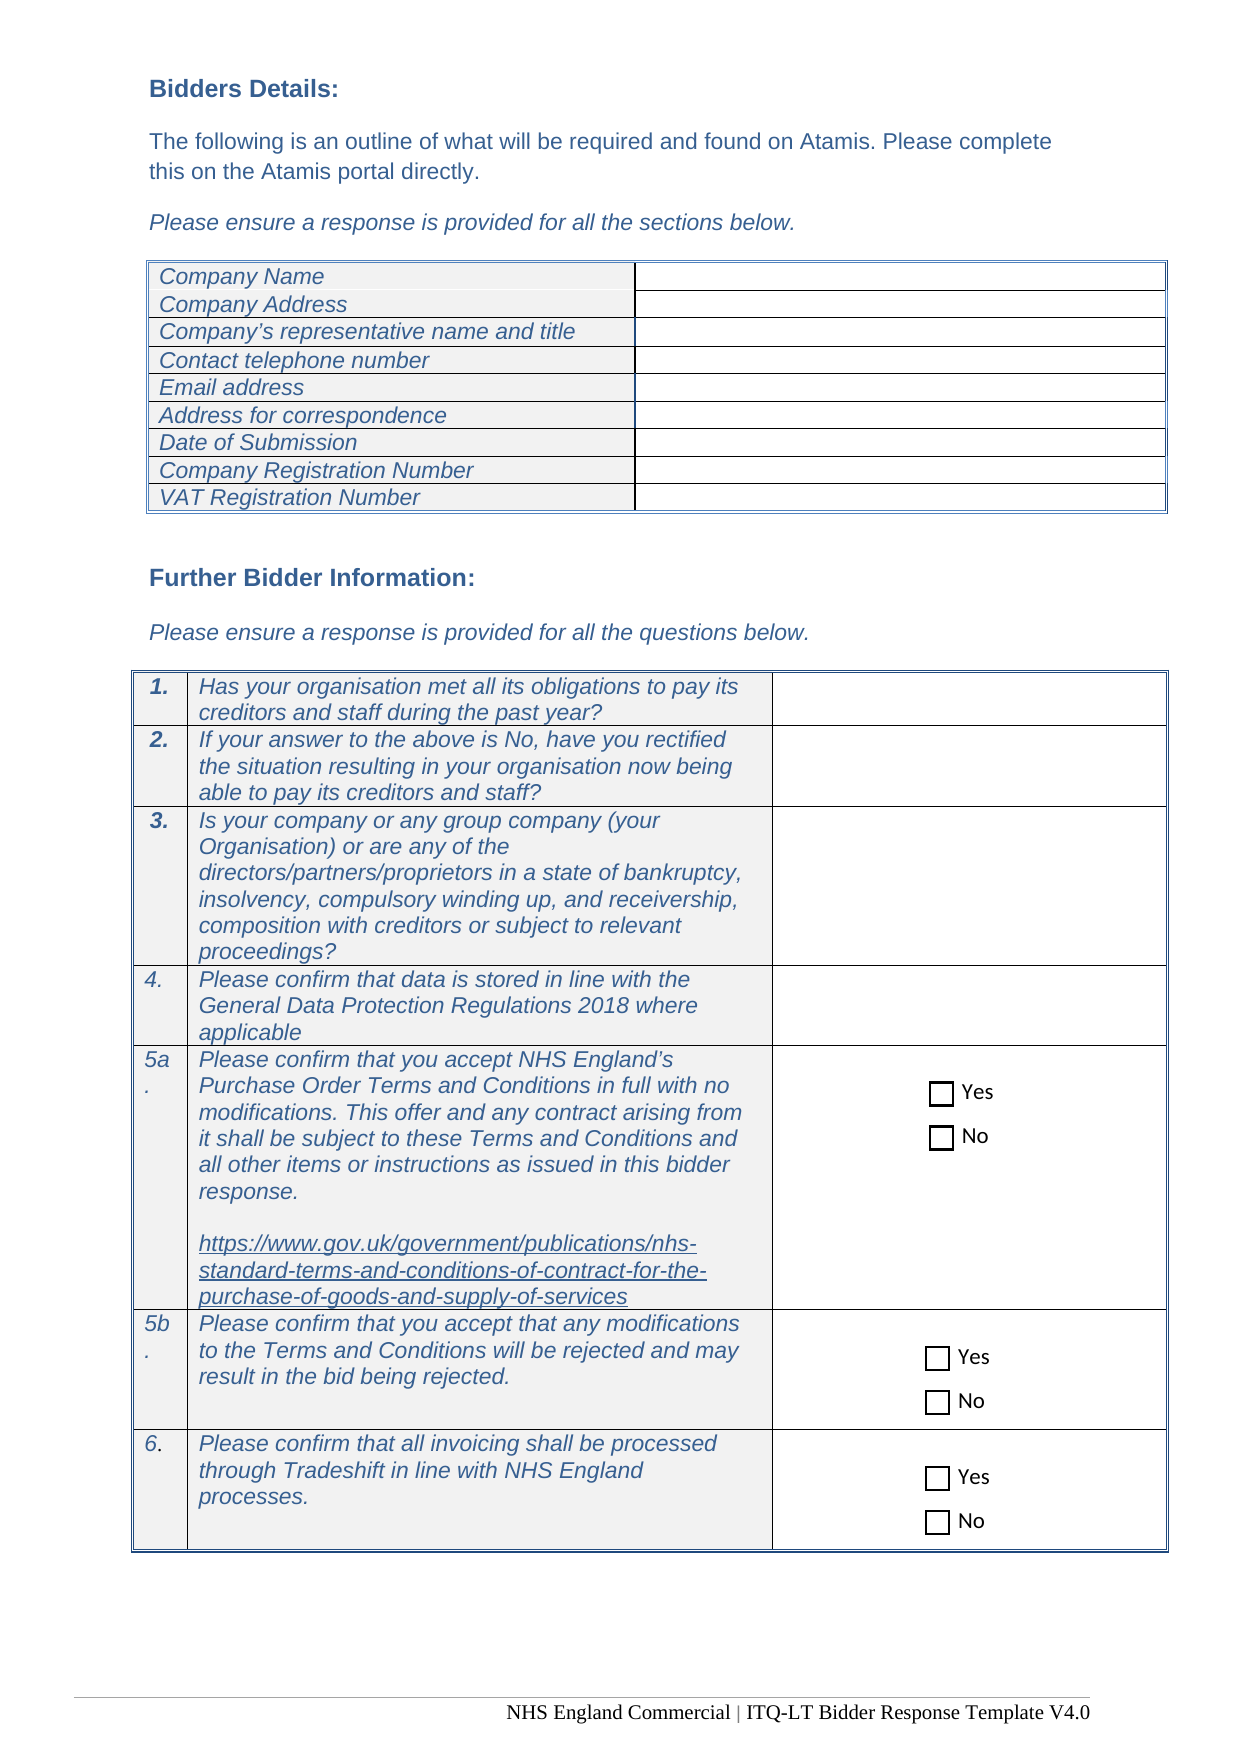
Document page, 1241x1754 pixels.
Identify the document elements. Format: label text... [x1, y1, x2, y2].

table_cell [773, 966, 1166, 1045]
table_cell [773, 726, 1166, 806]
table_cell [636, 347, 1165, 373]
text Bidders Details: [74, 74, 1090, 103]
table_cell [636, 291, 1165, 317]
table_cell [773, 807, 1166, 965]
table_cell [773, 1430, 1166, 1549]
table_cell Contact telephone number [149, 347, 634, 373]
table_cell If your answer to the above is No, have you rectified the situation resulting in your organisation now being able to pay its creditors and staff? [188, 726, 772, 806]
table_header [773, 673, 1166, 725]
table_cell 4. [134, 966, 187, 1045]
table_cell 3. [134, 807, 187, 965]
table_cell [636, 318, 1165, 346]
table_cell 5b. [134, 1310, 187, 1429]
table_cell VAT Registration Number [149, 484, 634, 510]
table_cell [636, 402, 1165, 428]
table_cell [636, 429, 1165, 456]
text Please ensure a response is provided for all the sections below. [74, 209, 1090, 235]
table_cell Company’s representative name and title [149, 318, 634, 346]
table_cell Please confirm that you accept NHS England’s Purchase Order Terms and Conditions in full with no modifications. This offer and any contract arising from it shall be subject to these Terms and Conditions and all other items or instructions as issued in this bidder response. https://www.gov.uk/government/publications/nhs-standard-terms-and-conditions-of-contract-for-the-purchase-of-goods-and-supply-of-services [188, 1046, 772, 1309]
table_header Company Name [149, 263, 634, 289]
text The following is an outline of what will be required and found on Atamis. Please complete this on the Atamis portal directly. [149, 128, 1090, 184]
table_cell Company Registration Number [149, 457, 634, 483]
table_cell Email address [149, 374, 634, 401]
table_cell [636, 484, 1165, 510]
table_header [636, 263, 1165, 289]
table_cell [636, 457, 1165, 483]
table_cell Please confirm that you accept that any modifications to the Terms and Conditions will be rejected and may result in the bid being rejected. [188, 1310, 772, 1429]
table_cell Please confirm that data is stored in line with the General Data Protection Regulations 2018 where applicable [188, 966, 772, 1045]
table_cell Please confirm that all invoicing shall be processed through Tradeshift in line with NHS England processes. [188, 1430, 772, 1549]
table_cell Is your company or any group company (your Organisation) or are any of the directors/partners/proprietors in a state of bankruptcy, insolvency, compulsory winding up, and receivership, composition with creditors or subject to relevant proceedings? [188, 807, 772, 965]
text Please ensure a response is provided for all the questions below. [74, 618, 1090, 645]
table_cell [773, 1310, 1166, 1429]
table_cell 6. [134, 1430, 187, 1549]
table_cell Company Address [149, 290, 634, 317]
table_header 1. [134, 673, 187, 725]
table_cell Date of Submission [149, 429, 634, 456]
subtitle Further Bidder Information: [74, 563, 1090, 592]
table_cell [773, 1046, 1166, 1309]
table_header Has your organisation met all its obligations to pay its creditors and staff during the past year? [188, 673, 772, 725]
table_cell Address for correspondence [149, 402, 634, 428]
table_cell 5a. [134, 1046, 187, 1309]
table_cell [636, 374, 1165, 401]
table_cell 2. [134, 726, 187, 806]
